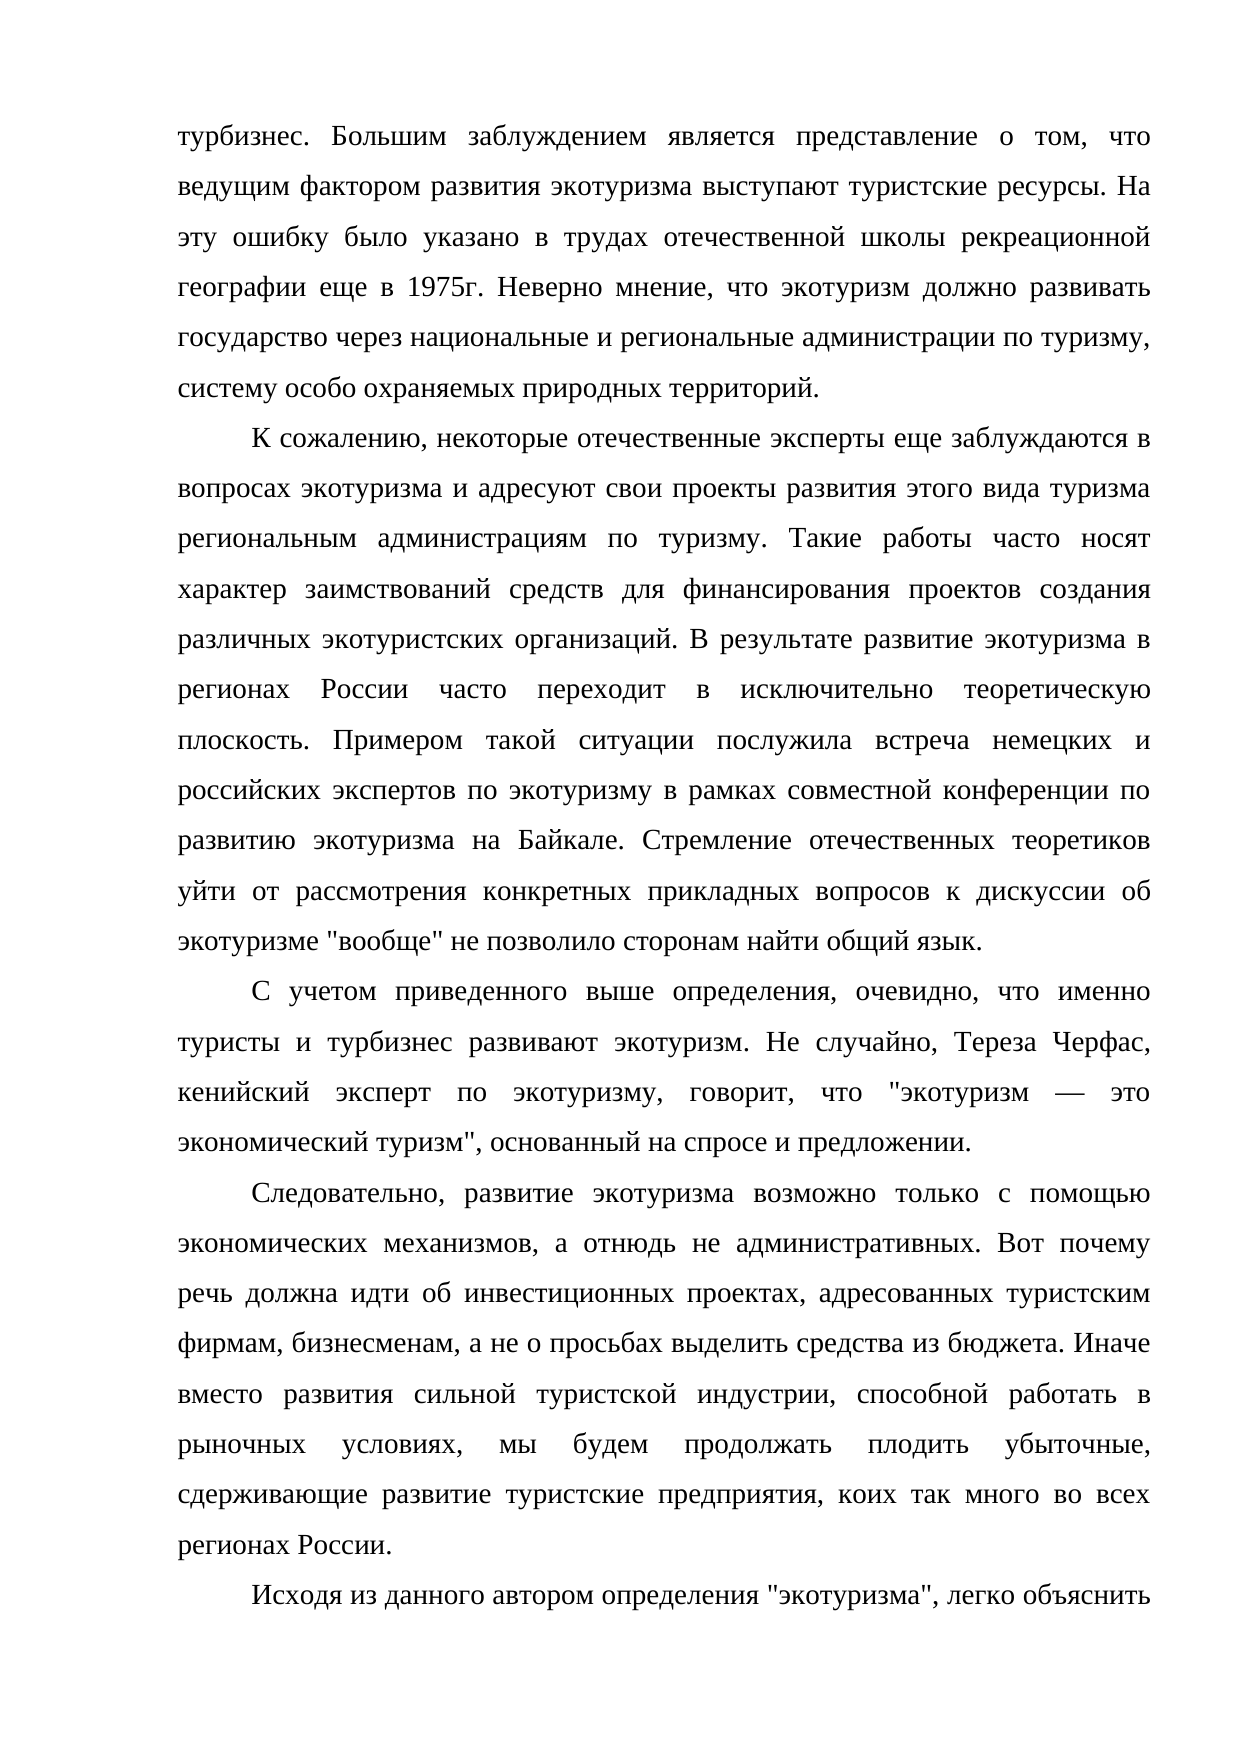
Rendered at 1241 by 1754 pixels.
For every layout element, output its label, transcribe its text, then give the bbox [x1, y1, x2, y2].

text К сожалению, некоторые отечественные эксперты еще заблуждаются в вопросах экотуризма и адресуют свои проекты развития этого вида туризма региональным администрациям по туризму. Такие работы часто носят характер заимствований средств для финансирования проектов создания различных экотуристских организаций. В результате развитие экотуризма в регионах России часто переходит в исключительно теоретическую плоскость. Примером такой ситуации послужила встреча немецких и российских экспертов по экотуризму в рамках совместной конференции по развитию экотуризма на Байкале. Стремление отечественных теоретиков уйти от рассмотрения конкретных прикладных вопросов к дискуссии об экотуризме "вообще" не позволило сторонам найти общий язык. [177, 420, 1152, 957]
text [177, 118, 1152, 403]
text Следовательно, развитие экотуризма возможно только с помощью экономических механизмов, а отнюдь не административных. Вот почему речь должна идти об инвестиционных проектах, адресованных туристским фирмам, бизнесменам, а не о просьбах выделить средства из бюджета. Иначе вместо развития сильной туристской индустрии, способной работать в рыночных условиях, мы будем продолжать плодить убыточные, сдерживающие развитие туристские предприятия, коих так много во всех регионах России. [177, 1175, 1152, 1560]
text С учетом приведенного выше определения, очевидно, что именно туристы и турбизнес развивают экотуризм. Не случайно, Тереза Черфас, кенийский эксперт по экотуризму, говорит, что "экотуризм — это экономический туризм", основанный на спросе и предложении. [177, 973, 1152, 1158]
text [177, 1577, 1152, 1611]
